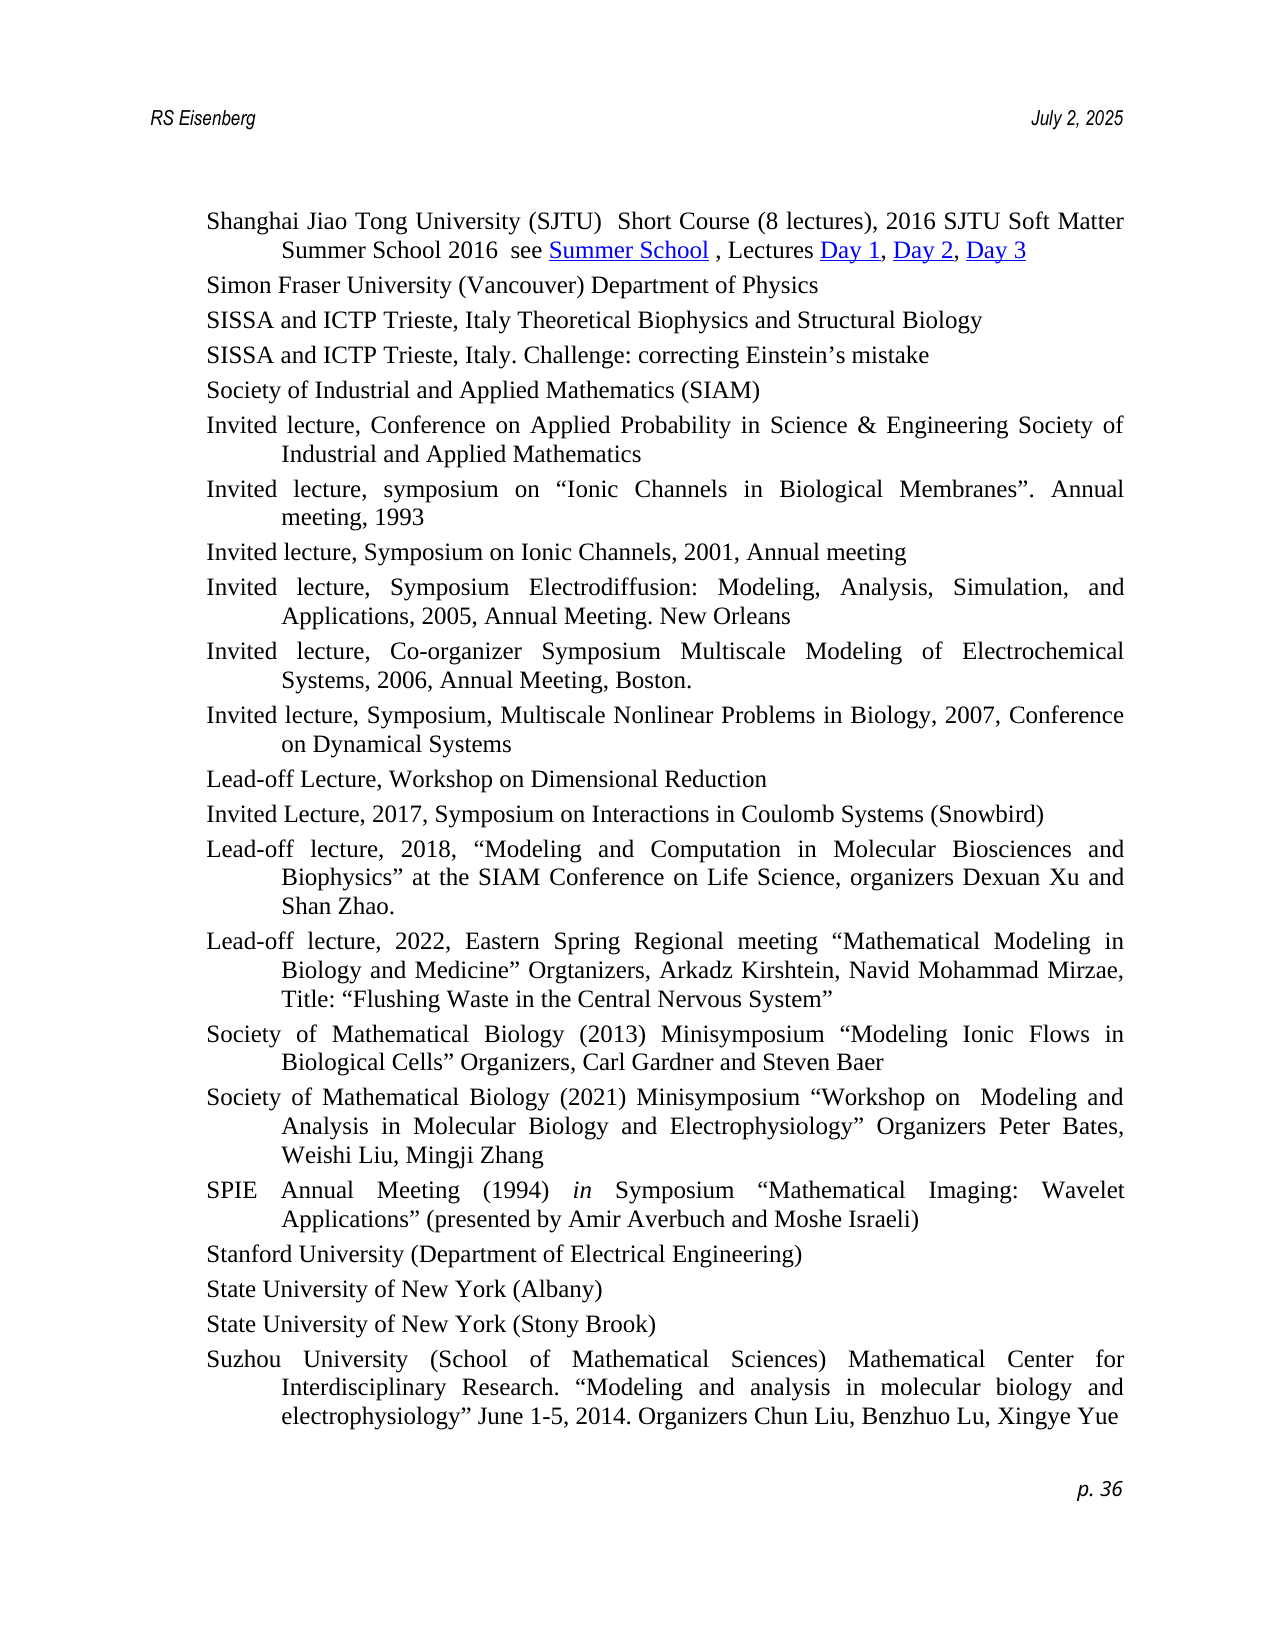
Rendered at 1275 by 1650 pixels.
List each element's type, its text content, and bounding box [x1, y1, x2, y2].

text Invited lecture, Symposium, Multiscale Nonlinear Problems in Biology, 2007, Conference on Dynamical Systems [206, 700, 1125, 757]
text Lead-off lecture, 2022, Eastern Spring Regional meeting “Mathematical Modeling in Biology and Medicine” Orgtanizers, Arkadz Kirshtein, Navid Mohammad Mirzae, Title: “Flushing Waste in the Central Nervous System” [206, 926, 1125, 1012]
text SISSA and ICTP Trieste, Italy Theoretical Biophysics and Structural Biology [206, 305, 1125, 334]
text SISSA and ICTP Trieste, Italy. Challenge: correcting Einstein’s mistake [206, 340, 1125, 369]
text Lead-off lecture, 2018, “Modeling and Computation in Molecular Biosciences and Biophysics” at the SIAM Conference on Life Science, organizers Dexuan Xu and Shan Zhao. [206, 834, 1125, 920]
text Invited Lecture, 2017, Symposium on Interactions in Coulomb Systems (Snowbird) [206, 799, 1125, 827]
text Invited lecture, Symposium Electrodiffusion: Modeling, Analysis, Simulation, and Applications, 2005, Annual Meeting. New Orleans [206, 572, 1125, 630]
text Shanghai Jiao Tong University (SJTU) Short Course (8 lectures), 2016 SJTU Soft Matter Summer School 2016 see Summer School , Lectures Day 1, Day 2, Day 3 [206, 206, 1125, 264]
text State University of New York (Stony Brook) [206, 1309, 1125, 1337]
text Lead-off Lecture, Workshop on Dimensional Reduction [206, 764, 1125, 792]
text Society of Mathematical Biology (2013) Minisymposium “Modeling Ionic Flows in Biological Cells” Organizers, Carl Gardner and Steven Baer [206, 1019, 1125, 1076]
text Invited lecture, Co-organizer Symposium Multiscale Modeling of Electrochemical Systems, 2006, Annual Meeting, Boston. [206, 636, 1125, 694]
text Society of Industrial and Applied Mathematics (SIAM) [206, 375, 1125, 404]
text SPIE Annual Meeting (1994) in Symposium “Mathematical Imaging: Wavelet Applications” (presented by Amir Averbuch and Moshe Israeli) [206, 1175, 1125, 1232]
text Simon Fraser University (Vancouver) Department of Physics [206, 270, 1125, 299]
text Invited lecture, symposium on “Ionic Channels in Biological Membranes”. Annual meeting, 1993 [206, 474, 1125, 531]
text Society of Mathematical Biology (2021) Minisymposium “Workshop on Modeling and Analysis in Molecular Biology and Electrophysiology” Organizers Peter Bates, Weishi Liu, Mingji Zhang [206, 1082, 1125, 1169]
text Invited lecture, Symposium on Ionic Channels, 2001, Annual meeting [206, 537, 1125, 566]
text Invited lecture, Conference on Applied Probability in Science & Engineering Society of Industrial and Applied Mathematics [206, 410, 1125, 467]
text State University of New York (Albany) [206, 1274, 1125, 1302]
text Suzhou University (School of Mathematical Sciences) Mathematical Center for Interdisciplinary Research. “Modeling and analysis in molecular biology and electrophysiology” June 1-5, 2014. Organizers Chun Liu, Benzhuo Lu, Xingye Yue [206, 1344, 1125, 1430]
text Stanford University (Department of Electrical Engineering) [206, 1239, 1125, 1267]
